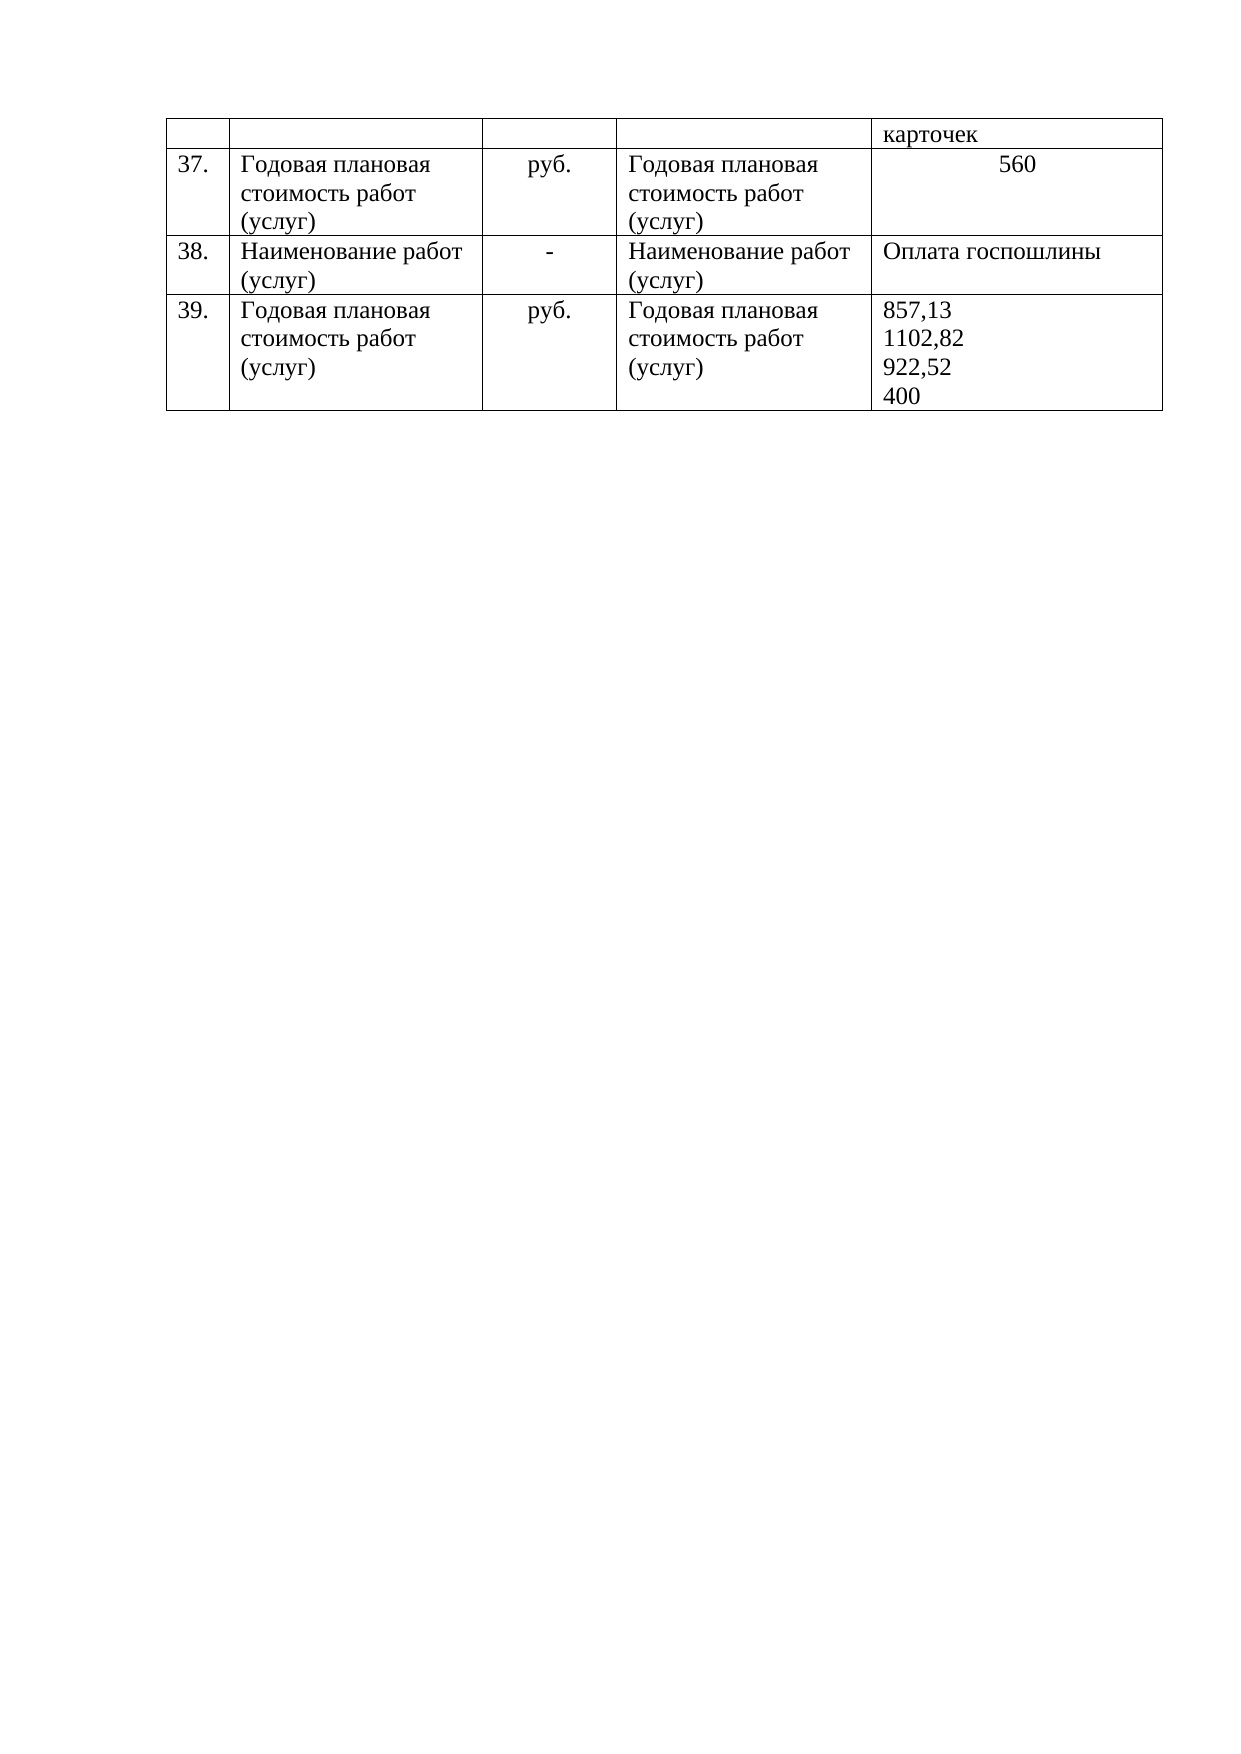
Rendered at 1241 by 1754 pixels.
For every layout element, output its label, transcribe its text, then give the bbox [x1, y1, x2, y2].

table_cell - [483, 236, 616, 294]
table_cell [872, 119, 1162, 148]
table_cell Наименование работ (услуг) [617, 236, 871, 294]
table_cell руб. [483, 149, 616, 235]
table_cell - [483, 119, 616, 148]
table_cell Наименование работ (услуг) [230, 236, 482, 294]
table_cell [617, 119, 871, 148]
table_cell [167, 149, 229, 235]
table_cell Годовая плановая стоимость работ (услуг) [230, 295, 482, 410]
table_cell [167, 295, 229, 410]
table_cell Оплата госпошлины [872, 236, 1162, 294]
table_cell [230, 119, 482, 148]
table_cell 857,13 1102,82 922,52 400 [872, 295, 1162, 410]
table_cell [230, 149, 482, 235]
table_cell Годовая плановая стоимость работ (услуг) [617, 295, 871, 410]
table_cell руб. [483, 295, 616, 410]
table_cell 560 [872, 149, 1162, 235]
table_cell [617, 149, 871, 235]
table_cell [167, 119, 229, 148]
table_cell [167, 236, 229, 294]
